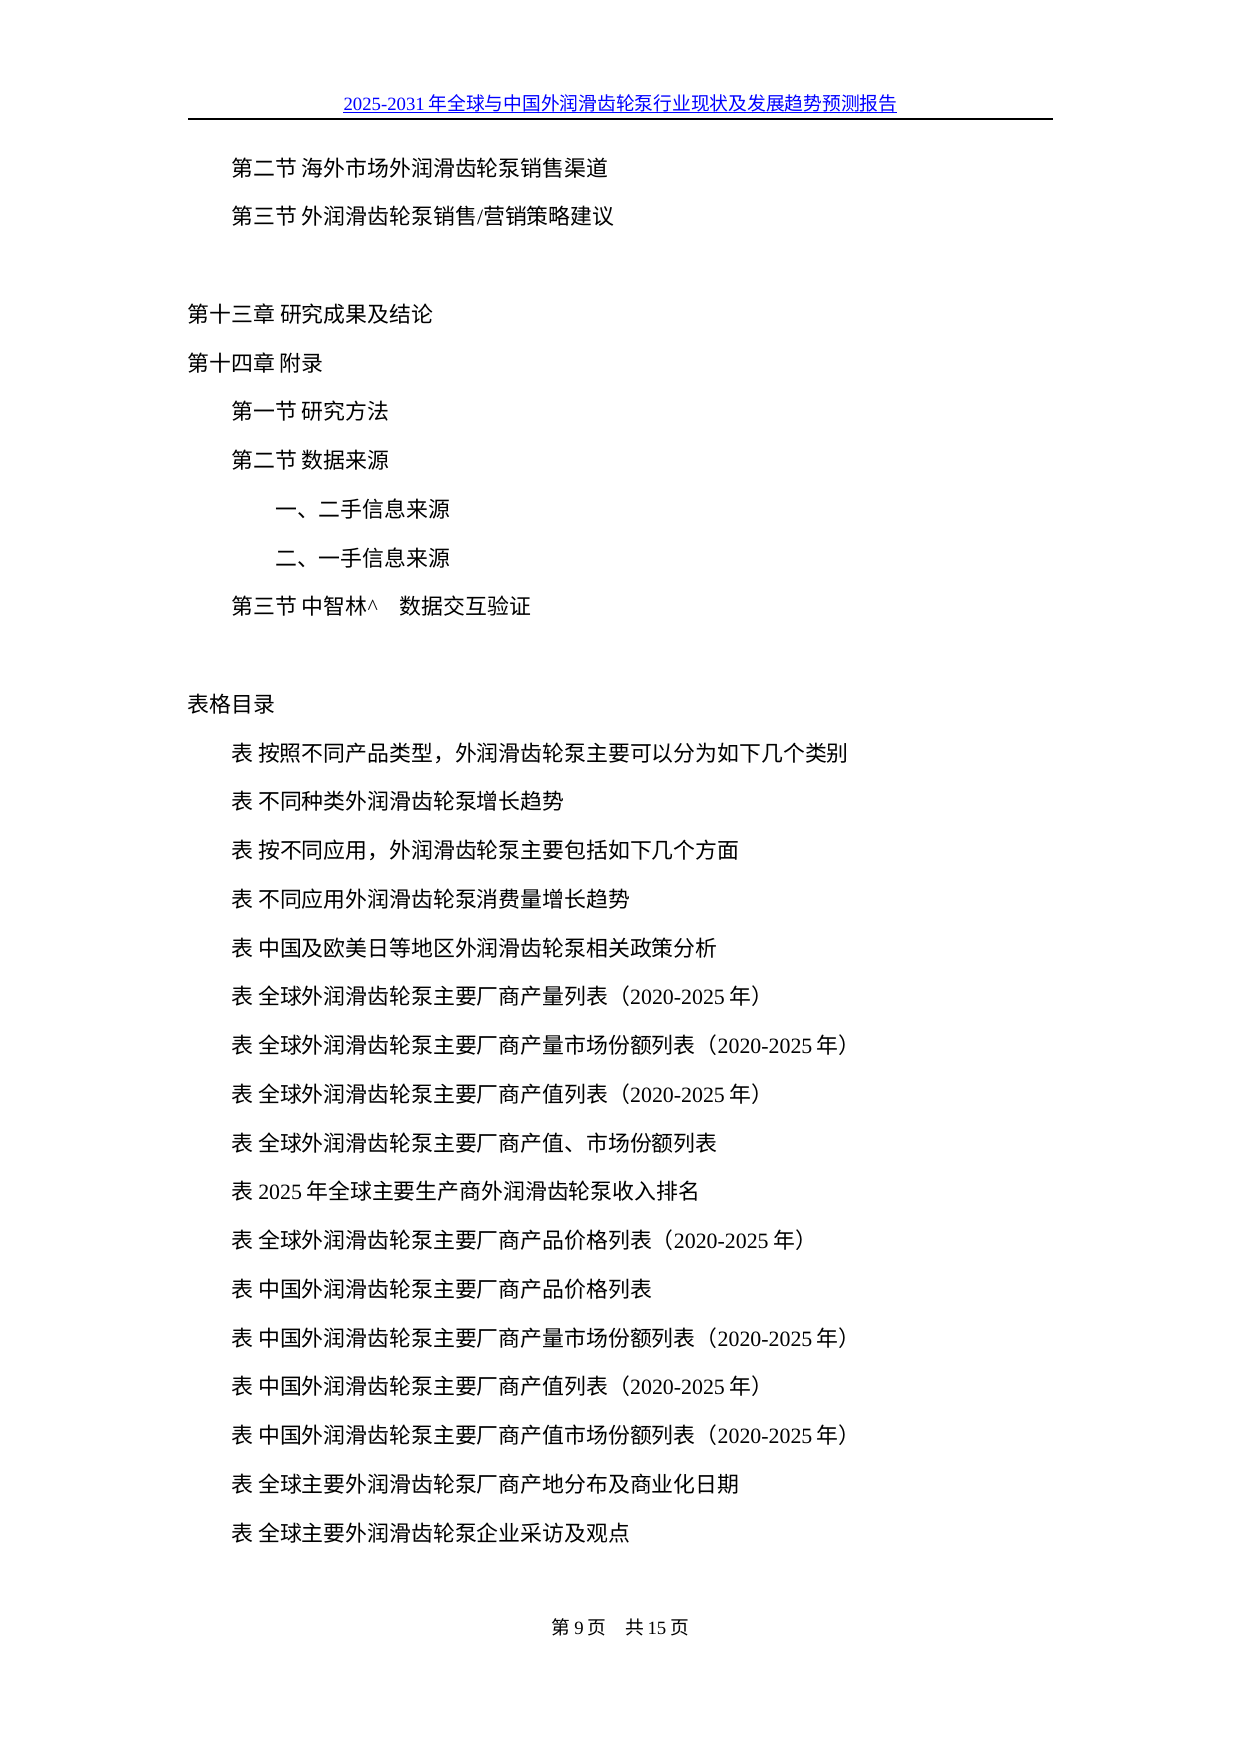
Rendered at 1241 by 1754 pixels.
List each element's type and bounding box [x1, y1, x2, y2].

text [187, 150, 1053, 1548]
